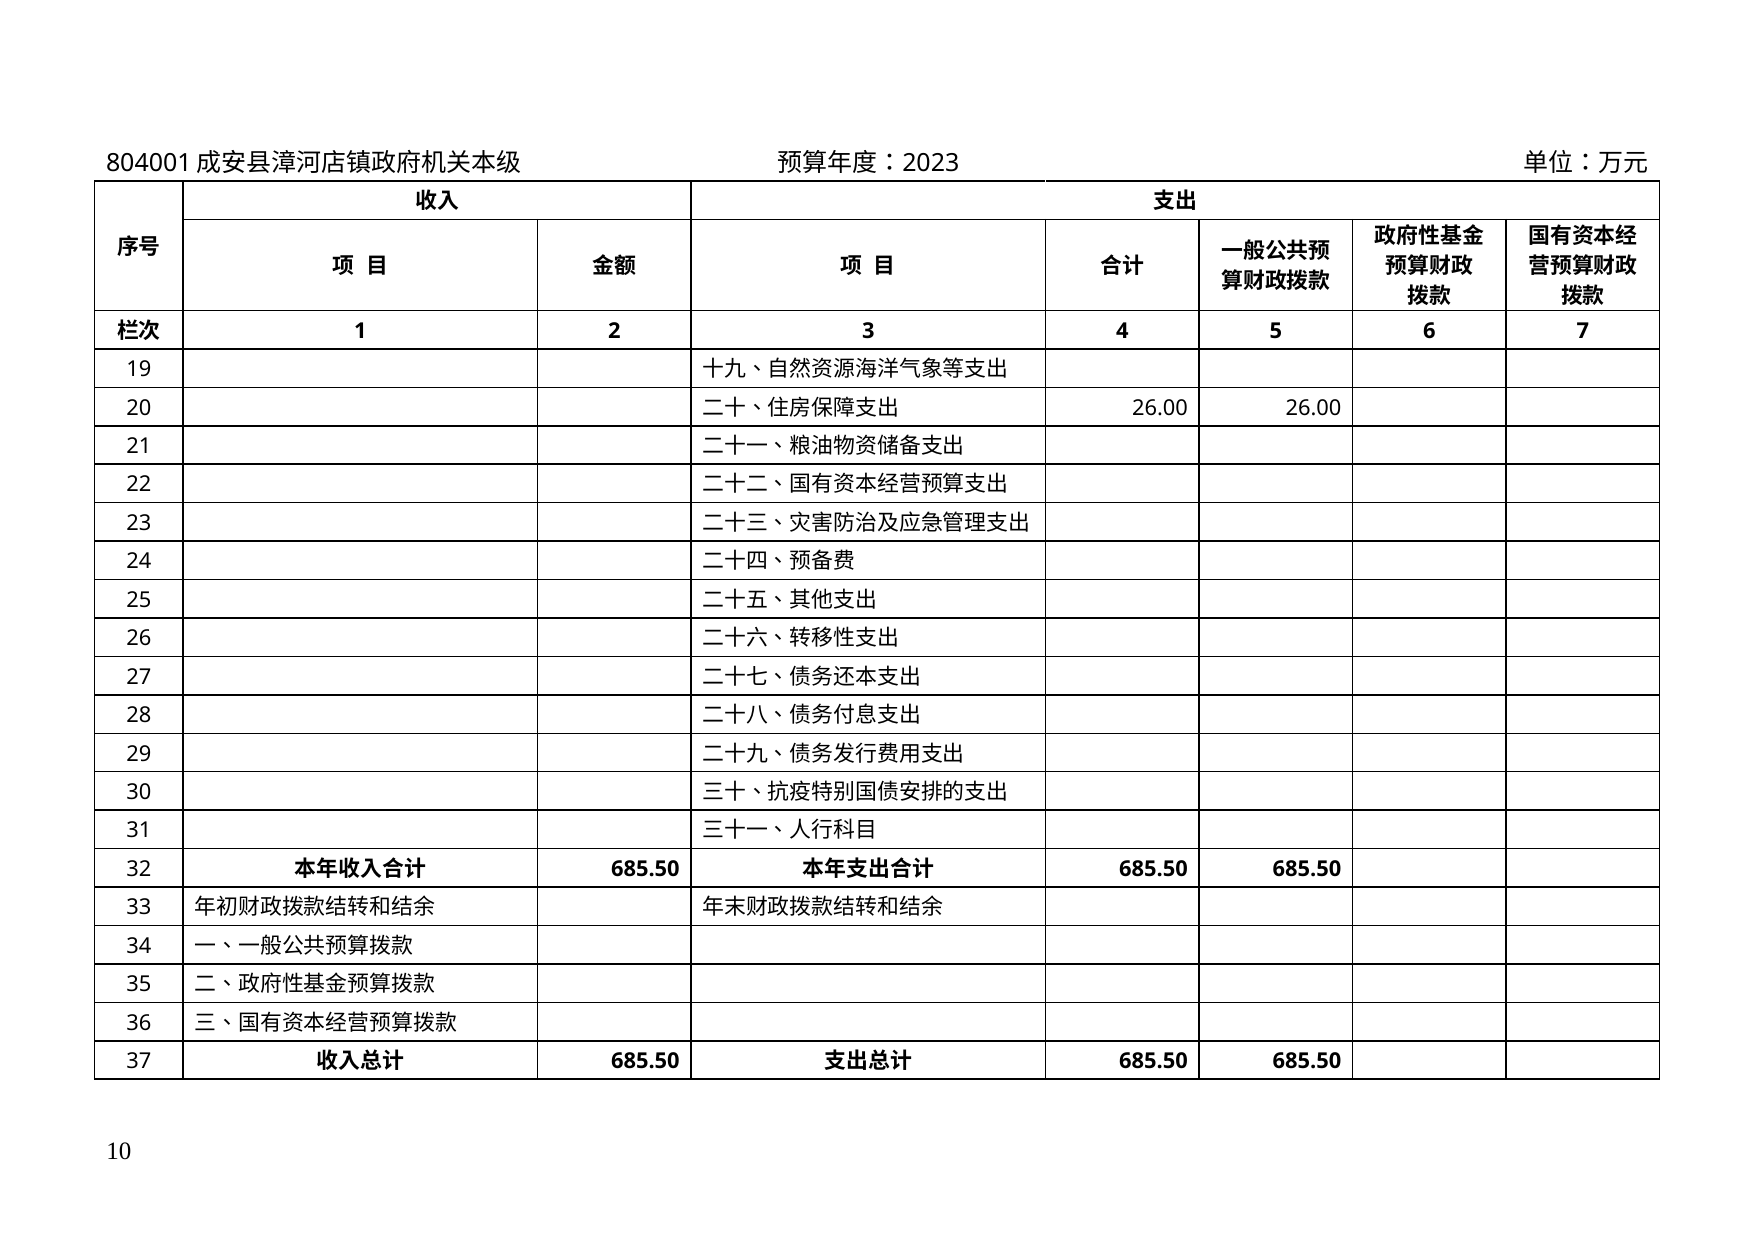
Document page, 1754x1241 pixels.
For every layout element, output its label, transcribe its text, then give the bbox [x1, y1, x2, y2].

table_cell [184, 503, 537, 540]
table_cell [1353, 350, 1505, 386]
table_cell [1200, 696, 1352, 732]
table_cell 21 [95, 427, 182, 463]
table_cell [1200, 619, 1352, 656]
table_cell 序号 [95, 182, 182, 309]
table_cell 33 [95, 888, 182, 924]
table_cell 二十三、灾害防治及应急管理支出 [692, 503, 1045, 540]
table_cell [538, 503, 690, 540]
table_cell 政府性基金预算财政 拨款 [1353, 220, 1505, 309]
table_cell 685.50 [538, 1042, 690, 1078]
table_cell [538, 350, 690, 386]
table_cell [1046, 811, 1198, 848]
table_cell [1507, 542, 1659, 579]
table_cell [1353, 811, 1505, 848]
table_cell 二十九、债务发行费用支出 [692, 734, 1045, 771]
table_cell [538, 696, 690, 732]
table_cell [538, 427, 690, 463]
table_cell [1507, 772, 1659, 809]
table_cell [1200, 580, 1352, 617]
table_cell [538, 465, 690, 502]
table_cell 685.50 [1046, 1042, 1198, 1078]
table_cell [1200, 965, 1352, 1001]
table_cell [1507, 849, 1659, 886]
table_cell 685.50 [1046, 849, 1198, 886]
table_cell [184, 696, 537, 732]
table_cell [538, 965, 690, 1001]
table_cell [1200, 427, 1352, 463]
table_header 预算年度：2023 [692, 143, 1045, 180]
table_cell [1353, 657, 1505, 694]
table_cell 4 [1046, 311, 1198, 348]
table_cell [1507, 657, 1659, 694]
table_cell 1 [184, 311, 537, 348]
table_cell 二十、住房保障支出 [692, 388, 1045, 425]
table_cell 国有资本经营预算财政拨款 [1507, 220, 1659, 309]
table_cell 6 [1353, 311, 1505, 348]
table_cell [538, 888, 690, 924]
table_cell 项 目 [692, 220, 1045, 309]
table_cell [538, 657, 690, 694]
table_cell [1046, 965, 1198, 1001]
table_cell [1353, 772, 1505, 809]
table_cell [692, 926, 1045, 963]
table_cell [1046, 542, 1198, 579]
table_cell 本年支出合计 [692, 849, 1045, 886]
table_cell 34 [95, 926, 182, 963]
table_cell 3 [692, 311, 1045, 348]
table_cell [1353, 580, 1505, 617]
table_cell 35 [95, 965, 182, 1001]
table_cell [1353, 926, 1505, 963]
table_cell [184, 388, 537, 425]
table_cell [1353, 1042, 1505, 1078]
table_cell 二十八、债务付息支出 [692, 696, 1045, 732]
table_cell [1046, 465, 1198, 502]
table_cell 一、一般公共预算拨款 [184, 926, 537, 963]
table_cell 栏次 [95, 311, 182, 348]
table_cell [1200, 350, 1352, 386]
table_cell 28 [95, 696, 182, 732]
table_cell [1353, 965, 1505, 1001]
table_cell [1507, 1003, 1659, 1040]
table_cell [1046, 580, 1198, 617]
table_cell 25 [95, 580, 182, 617]
table_cell [1353, 734, 1505, 771]
table_cell 二十五、其他支出 [692, 580, 1045, 617]
table_cell 30 [95, 772, 182, 809]
table_cell [1507, 388, 1659, 425]
table_cell [1046, 657, 1198, 694]
table_cell 26 [95, 619, 182, 656]
table_cell 5 [1200, 311, 1352, 348]
table_cell [1507, 811, 1659, 848]
table_cell [1353, 542, 1505, 579]
table_cell [538, 580, 690, 617]
table_cell 二十六、转移性支出 [692, 619, 1045, 656]
table_cell [1046, 696, 1198, 732]
table_cell 本年收入合计 [184, 849, 537, 886]
table_cell [184, 465, 537, 502]
table_cell 三十、抗疫特别国债安排的支出 [692, 772, 1045, 809]
table_cell 27 [95, 657, 182, 694]
table_cell 十九、自然资源海洋气象等支出 [692, 350, 1045, 386]
table_cell [184, 657, 537, 694]
table_cell [1507, 503, 1659, 540]
table_cell [1200, 542, 1352, 579]
table_cell [1200, 503, 1352, 540]
table_cell [1507, 1042, 1659, 1078]
table_cell 2 [538, 311, 690, 348]
table_cell [1507, 580, 1659, 617]
table_cell [1353, 888, 1505, 924]
table_cell [1507, 696, 1659, 732]
table_cell [184, 772, 537, 809]
table_cell 36 [95, 1003, 182, 1040]
table_cell [1507, 619, 1659, 656]
table_cell 二十七、债务还本支出 [692, 657, 1045, 694]
table_cell 金额 [538, 220, 690, 309]
table_cell [1046, 1003, 1198, 1040]
table_cell [1353, 1003, 1505, 1040]
table_cell 26.00 [1200, 388, 1352, 425]
table_cell 一般公共预算财政拨款 [1200, 220, 1352, 309]
table_cell [538, 926, 690, 963]
table_cell 20 [95, 388, 182, 425]
table_cell 年初财政拨款结转和结余 [184, 888, 537, 924]
table_cell [1353, 388, 1505, 425]
table_cell [538, 734, 690, 771]
table_cell [1200, 888, 1352, 924]
table_cell 685.50 [1200, 849, 1352, 886]
table_cell [1200, 926, 1352, 963]
table_cell [184, 734, 537, 771]
table_cell [1353, 619, 1505, 656]
table_cell 项 目 [184, 220, 537, 309]
table_cell [1200, 657, 1352, 694]
table_cell 29 [95, 734, 182, 771]
table_cell [1507, 465, 1659, 502]
table_cell 二、政府性基金预算拨款 [184, 965, 537, 1001]
table_cell 37 [95, 1042, 182, 1078]
table_cell 19 [95, 350, 182, 386]
table_cell [1507, 350, 1659, 386]
table_cell [1200, 1003, 1352, 1040]
table_cell 26.00 [1046, 388, 1198, 425]
table_cell 7 [1507, 311, 1659, 348]
table_cell 二十一、粮油物资储备支出 [692, 427, 1045, 463]
table_cell [1046, 926, 1198, 963]
table_cell 685.50 [1200, 1042, 1352, 1078]
table_cell 三十一、人行科目 [692, 811, 1045, 848]
table_cell [184, 580, 537, 617]
table_cell [1200, 465, 1352, 502]
table_cell [1046, 427, 1198, 463]
table_cell 31 [95, 811, 182, 848]
table_cell [1046, 619, 1198, 656]
table_cell [1353, 503, 1505, 540]
table_cell 685.50 [538, 849, 690, 886]
table_cell [538, 388, 690, 425]
table_cell 支出总计 [692, 1042, 1045, 1078]
table_header 单位：万元 [1046, 143, 1659, 180]
table_cell [1507, 926, 1659, 963]
table_cell [1353, 427, 1505, 463]
table_cell [1200, 734, 1352, 771]
table_cell [1507, 734, 1659, 771]
table_cell [1046, 503, 1198, 540]
table_cell [1353, 465, 1505, 502]
table_header 804001成安县漳河店镇政府机关本级 [95, 143, 690, 180]
table_cell [538, 772, 690, 809]
table_cell [184, 427, 537, 463]
table_cell [184, 811, 537, 848]
table_cell 收入 [184, 182, 690, 219]
table_cell [1046, 734, 1198, 771]
table_cell [1046, 772, 1198, 809]
table_cell [184, 542, 537, 579]
table_cell [1353, 696, 1505, 732]
table_cell [692, 965, 1045, 1001]
table_cell [1200, 811, 1352, 848]
table_cell 二十二、国有资本经营预算支出 [692, 465, 1045, 502]
table_cell [538, 811, 690, 848]
table_cell 23 [95, 503, 182, 540]
table_cell 22 [95, 465, 182, 502]
table_cell [184, 619, 537, 656]
table_cell 三、国有资本经营预算拨款 [184, 1003, 537, 1040]
table_cell [1507, 965, 1659, 1001]
table_cell 32 [95, 849, 182, 886]
table_cell [538, 1003, 690, 1040]
table_cell [1200, 772, 1352, 809]
table_cell [692, 1003, 1045, 1040]
table_cell [1046, 888, 1198, 924]
table_cell [1507, 888, 1659, 924]
table_cell [1046, 350, 1198, 386]
table_cell 二十四、预备费 [692, 542, 1045, 579]
table_cell 支出 [692, 182, 1659, 219]
table_cell 合计 [1046, 220, 1198, 309]
table_cell [538, 619, 690, 656]
table_cell 24 [95, 542, 182, 579]
table_cell [184, 350, 537, 386]
table_cell 年末财政拨款结转和结余 [692, 888, 1045, 924]
table_cell 收入总计 [184, 1042, 537, 1078]
table_cell [538, 542, 690, 579]
table_cell [1353, 849, 1505, 886]
table_cell [1507, 427, 1659, 463]
